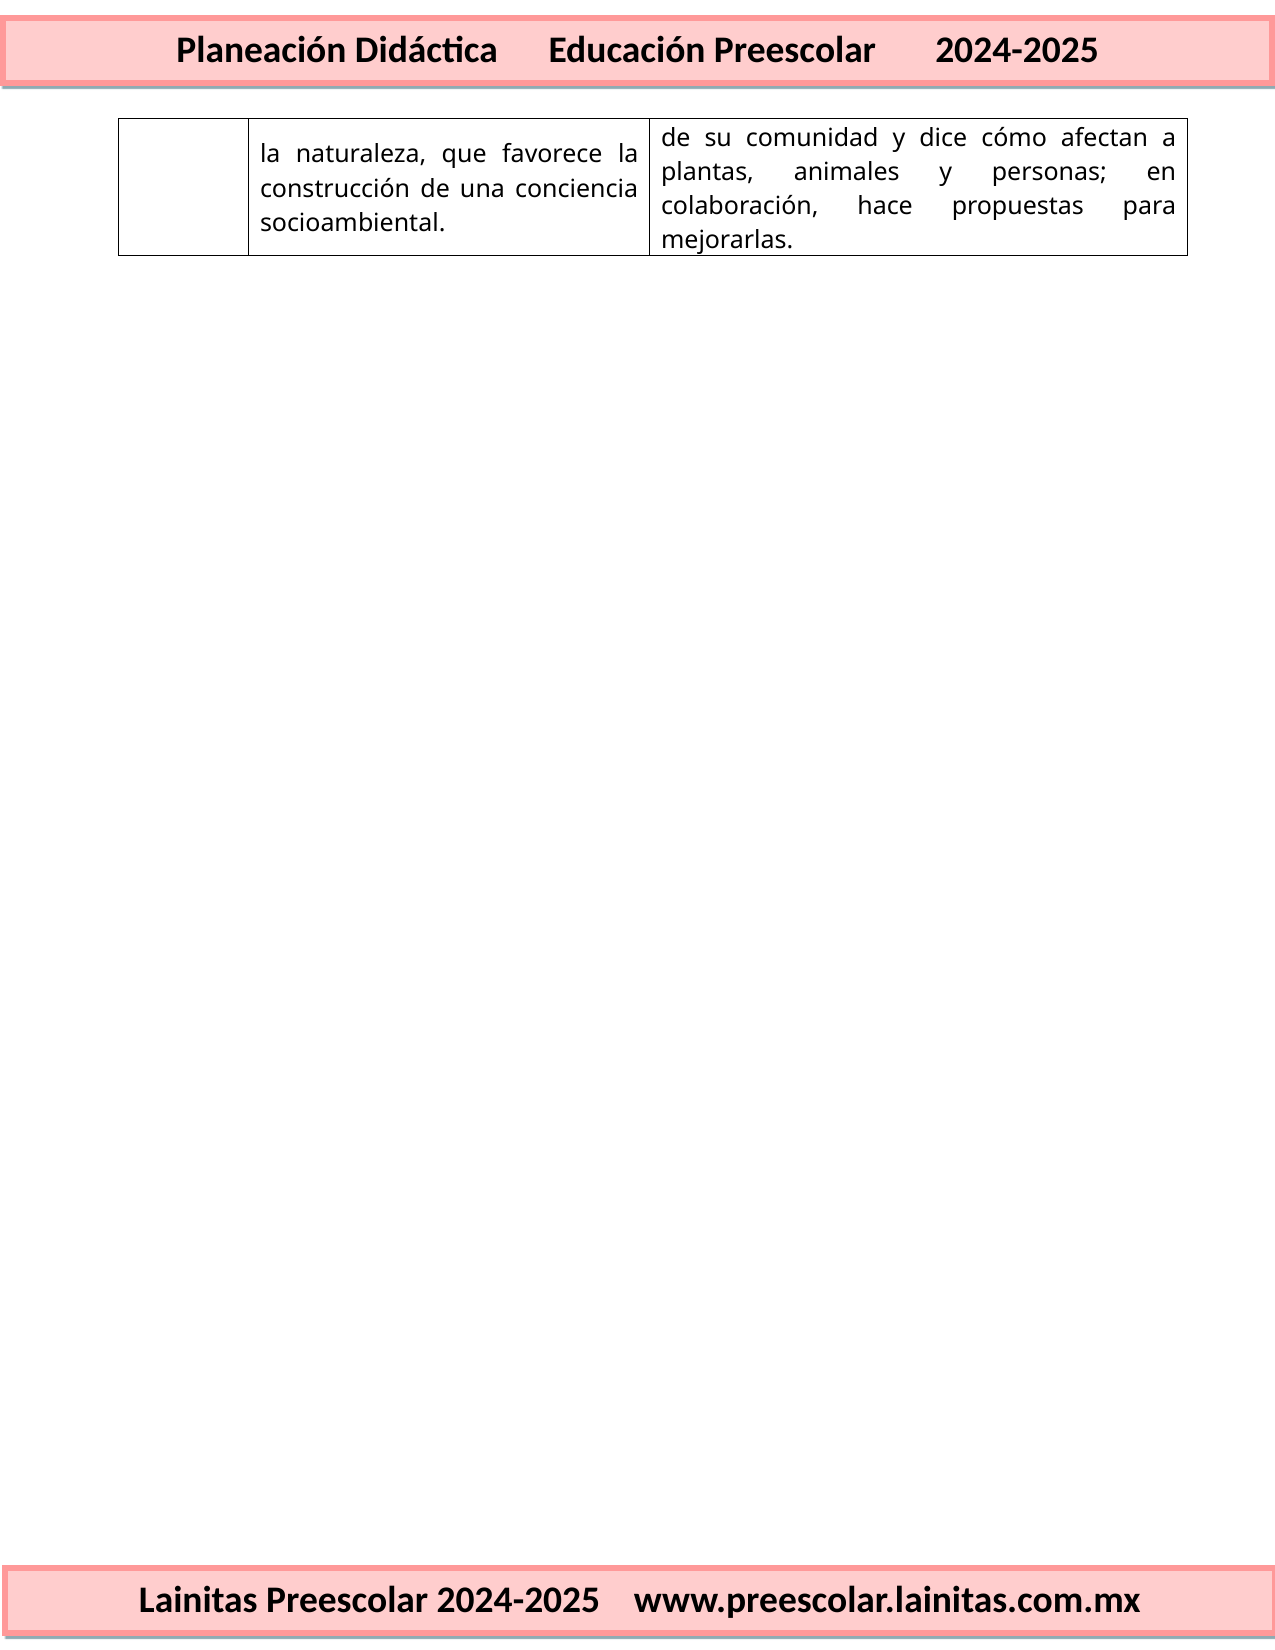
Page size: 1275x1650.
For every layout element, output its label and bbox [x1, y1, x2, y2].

table_cell [249, 119, 649, 255]
table_cell [119, 119, 248, 255]
table_cell [650, 119, 1187, 255]
